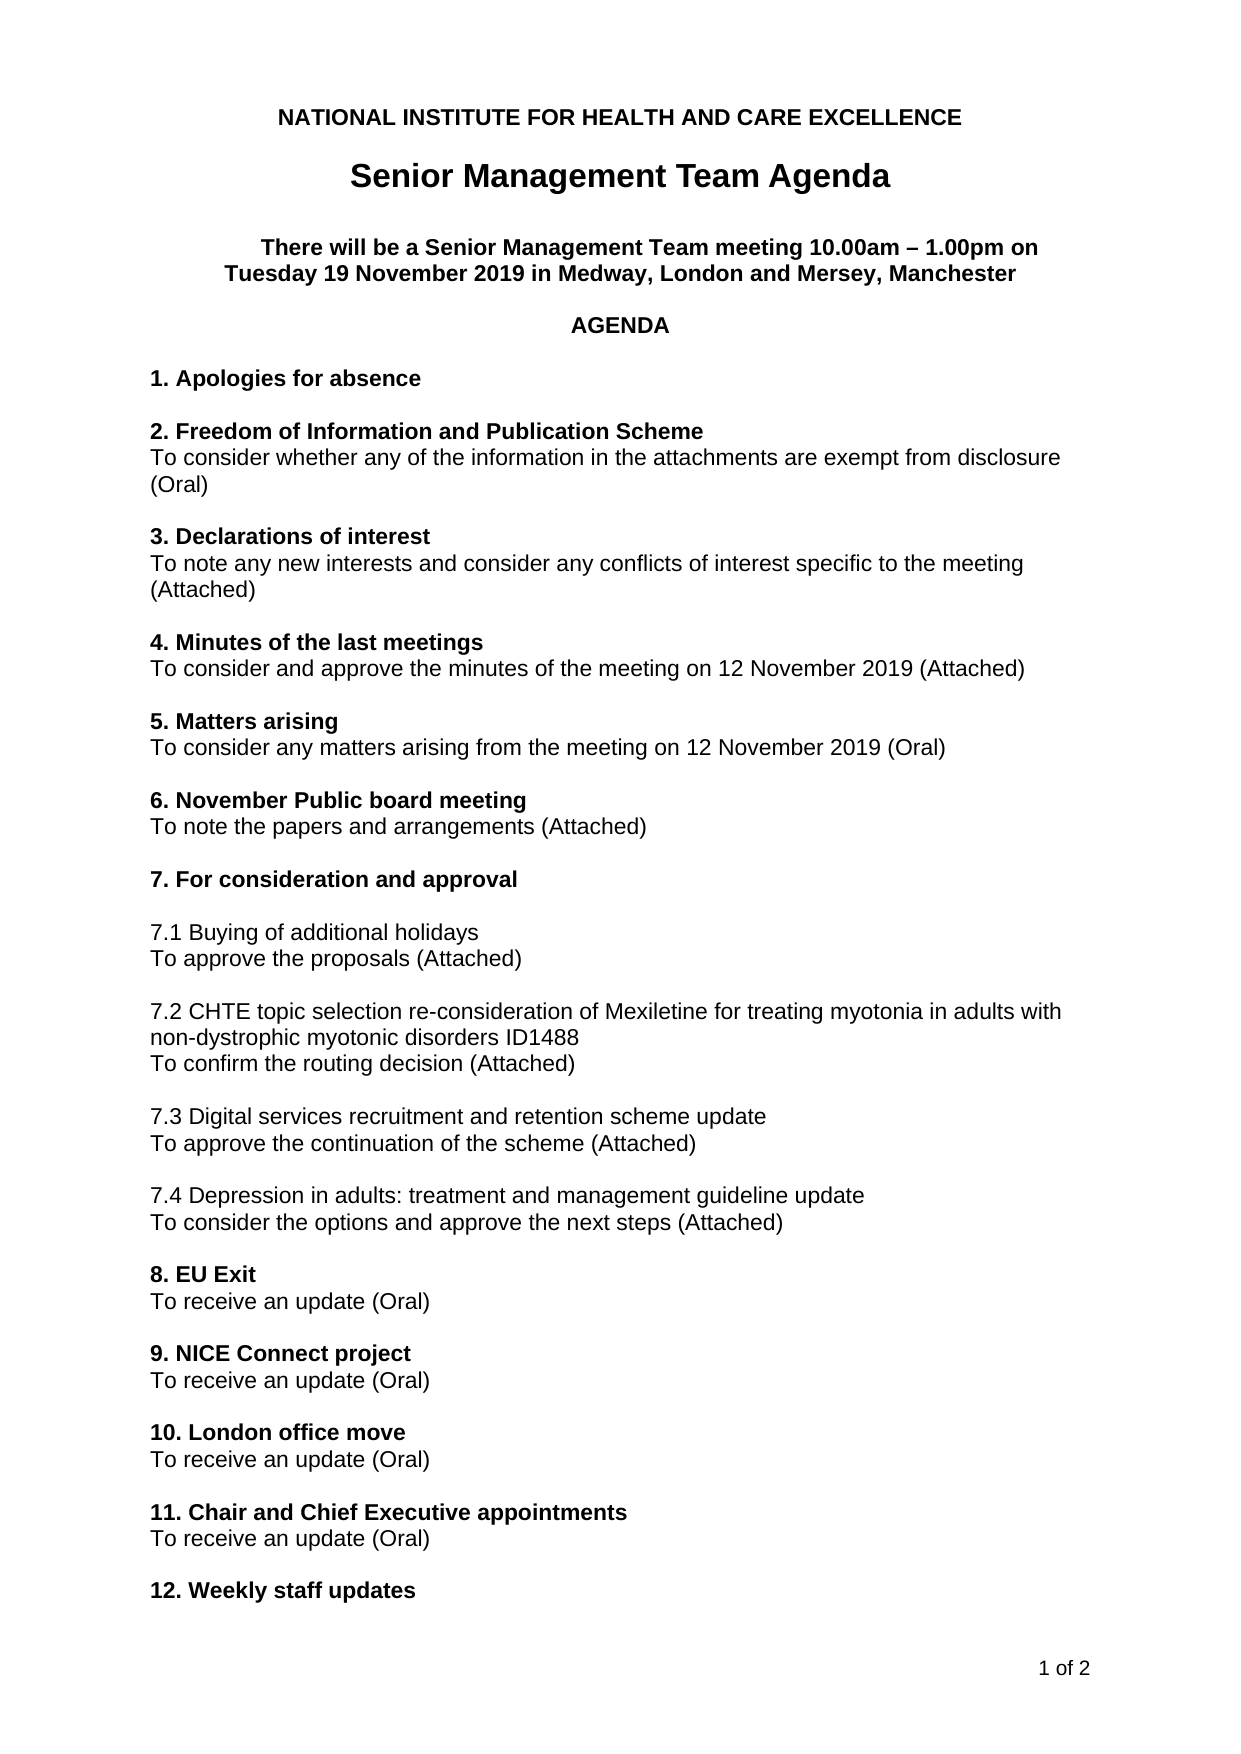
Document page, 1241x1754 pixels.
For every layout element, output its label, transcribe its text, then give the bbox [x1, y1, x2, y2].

text 7.3 Digital services recruitment and retention scheme update [150, 1103, 1090, 1129]
text 7. For consideration and approval [150, 866, 1090, 892]
text To consider any matters arising from the meeting on 12 November 2019 (Oral) [150, 734, 1090, 761]
text To approve the continuation of the scheme (Attached) [150, 1129, 1090, 1156]
text 10. London office move [150, 1419, 1090, 1446]
text 7.4 Depression in adults: treatment and management guideline update [150, 1182, 1090, 1208]
text 9. NICE Connect project [150, 1340, 1090, 1367]
text 6. November Public board meeting [150, 787, 1090, 813]
text To consider the options and approve the next steps (Attached) [150, 1208, 1090, 1235]
text To receive an update (Oral) [150, 1525, 1090, 1551]
text AGENDA [150, 312, 1090, 339]
text To confirm the routing decision (Attached) [150, 1050, 1090, 1077]
text To receive an update (Oral) [150, 1446, 1090, 1472]
text To consider whether any of the information in the attachments are exempt from disclosure [150, 444, 1090, 471]
text There will be a Senior Management Team meeting 10.00am – 1.00pm on [209, 233, 1090, 260]
text 12. Weekly staff updates [150, 1577, 1090, 1604]
text To note any new interests and consider any conflicts of interest specific to the meeting [150, 550, 1090, 576]
text 7.1 Buying of additional holidays [150, 919, 1090, 945]
text 5. Matters arising [150, 708, 1090, 734]
text (Attached) [150, 576, 1090, 602]
text To consider and approve the minutes of the meeting on 12 November 2019 (Attached) [150, 655, 1090, 681]
text 2. Freedom of Information and Publication Scheme [150, 418, 1090, 444]
text To note the papers and arrangements (Attached) [150, 813, 1090, 839]
text To receive an update (Oral) [150, 1367, 1090, 1393]
text To approve the proposals (Attached) [150, 945, 1090, 971]
text NATIONAL INSTITUTE FOR HEALTH AND CARE EXCELLENCE [150, 103, 1090, 130]
text 4. Minutes of the last meetings [150, 629, 1090, 655]
text Tuesday 19 November 2019 in Medway, London and Mersey, Manchester [150, 260, 1090, 286]
text (Oral) [150, 471, 1090, 497]
text 1. Apologies for absence [150, 365, 1090, 392]
subtitle Senior Management Team Agenda [150, 156, 1090, 194]
text To receive an update (Oral) [150, 1288, 1090, 1314]
text 3. Declarations of interest [150, 523, 1090, 550]
text 8. EU Exit [150, 1261, 1090, 1288]
text 7.2 CHTE topic selection re-consideration of Mexiletine for treating myotonia in adults with non-dystrophic myotonic disorders ID1488 [150, 998, 1090, 1050]
text 11. Chair and Chief Executive appointments [150, 1498, 1090, 1525]
